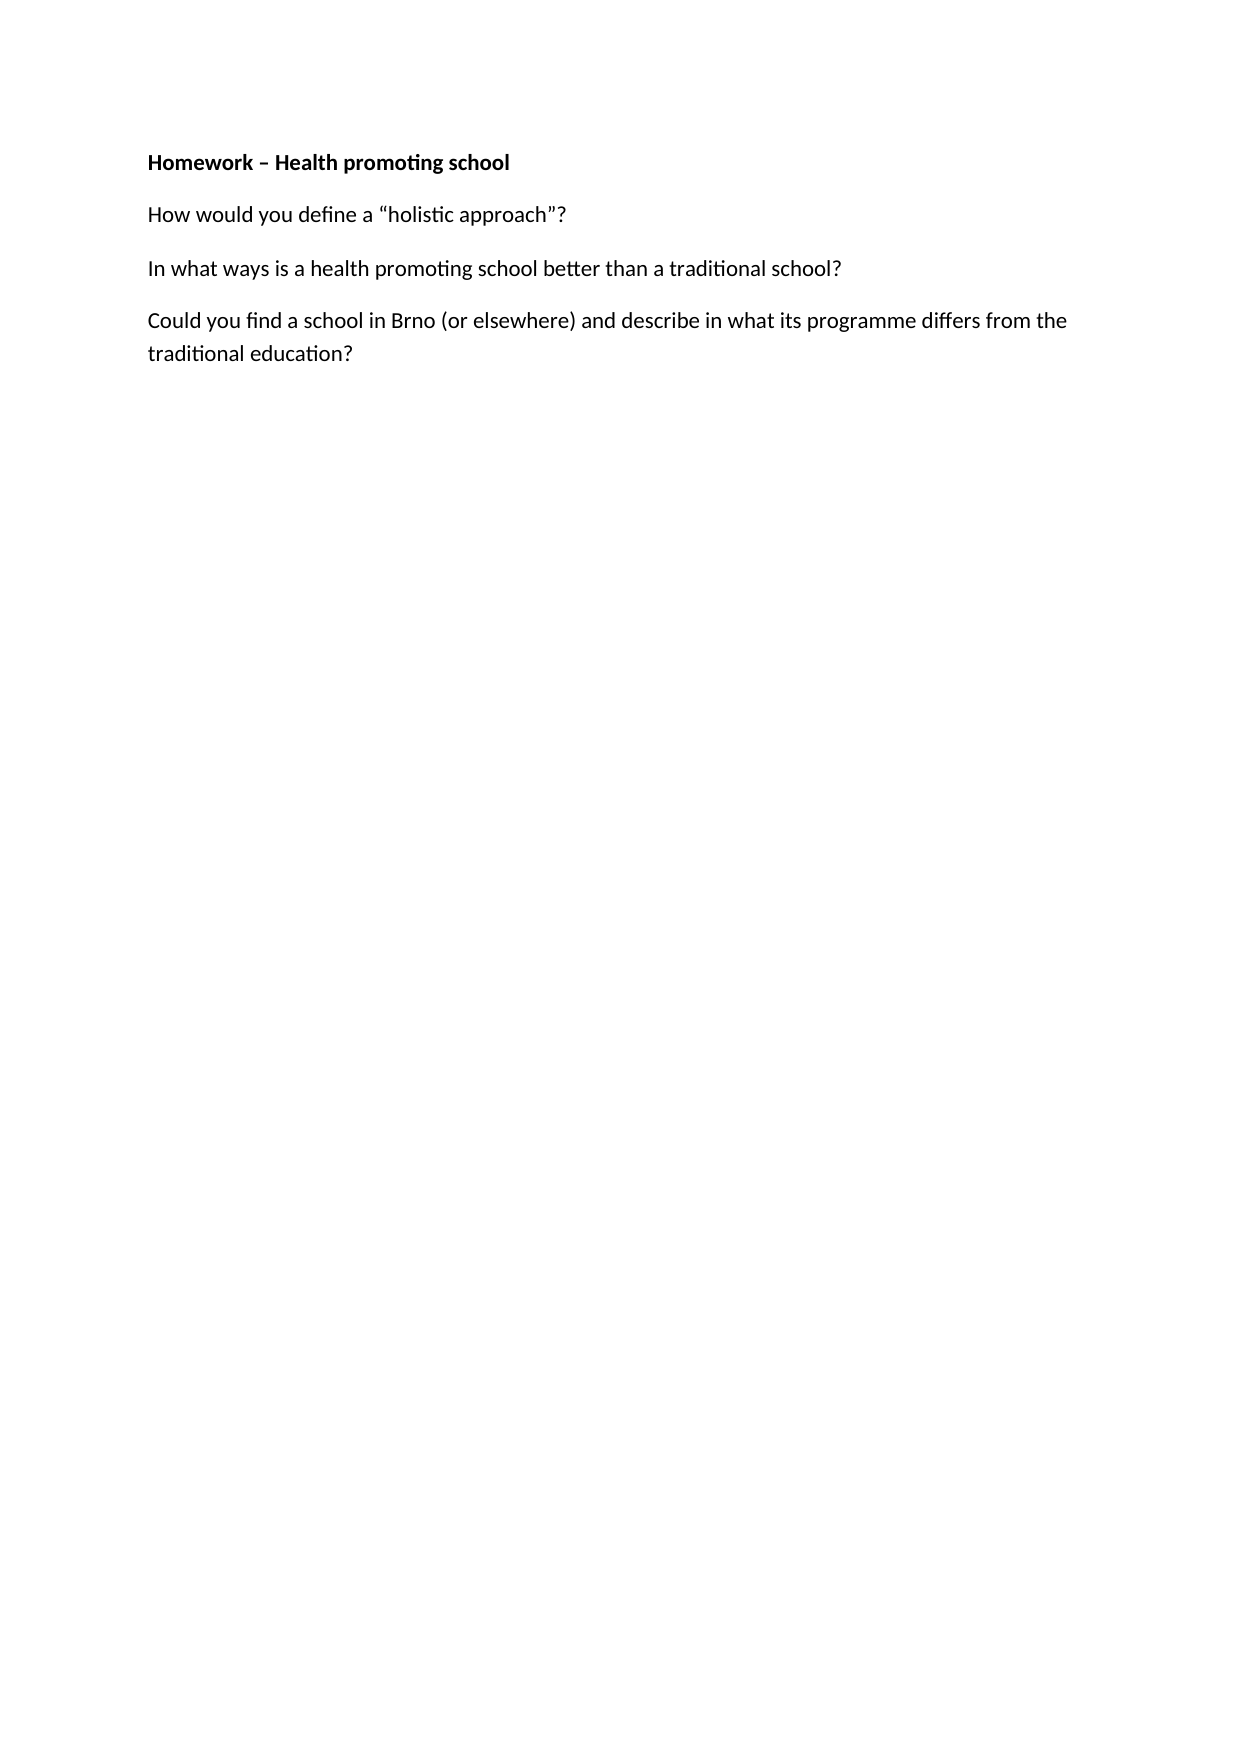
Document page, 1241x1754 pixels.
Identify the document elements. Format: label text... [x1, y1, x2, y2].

text Homework – Health promoting school [148, 148, 1093, 176]
text Could you find a school in Brno (or elsewhere) and describe in what its programme differs from the traditional education? [148, 307, 1093, 367]
text In what ways is a health promoting school better than a traditional school? [148, 254, 1093, 282]
text How would you define a “holistic approach”? [148, 201, 1093, 229]
